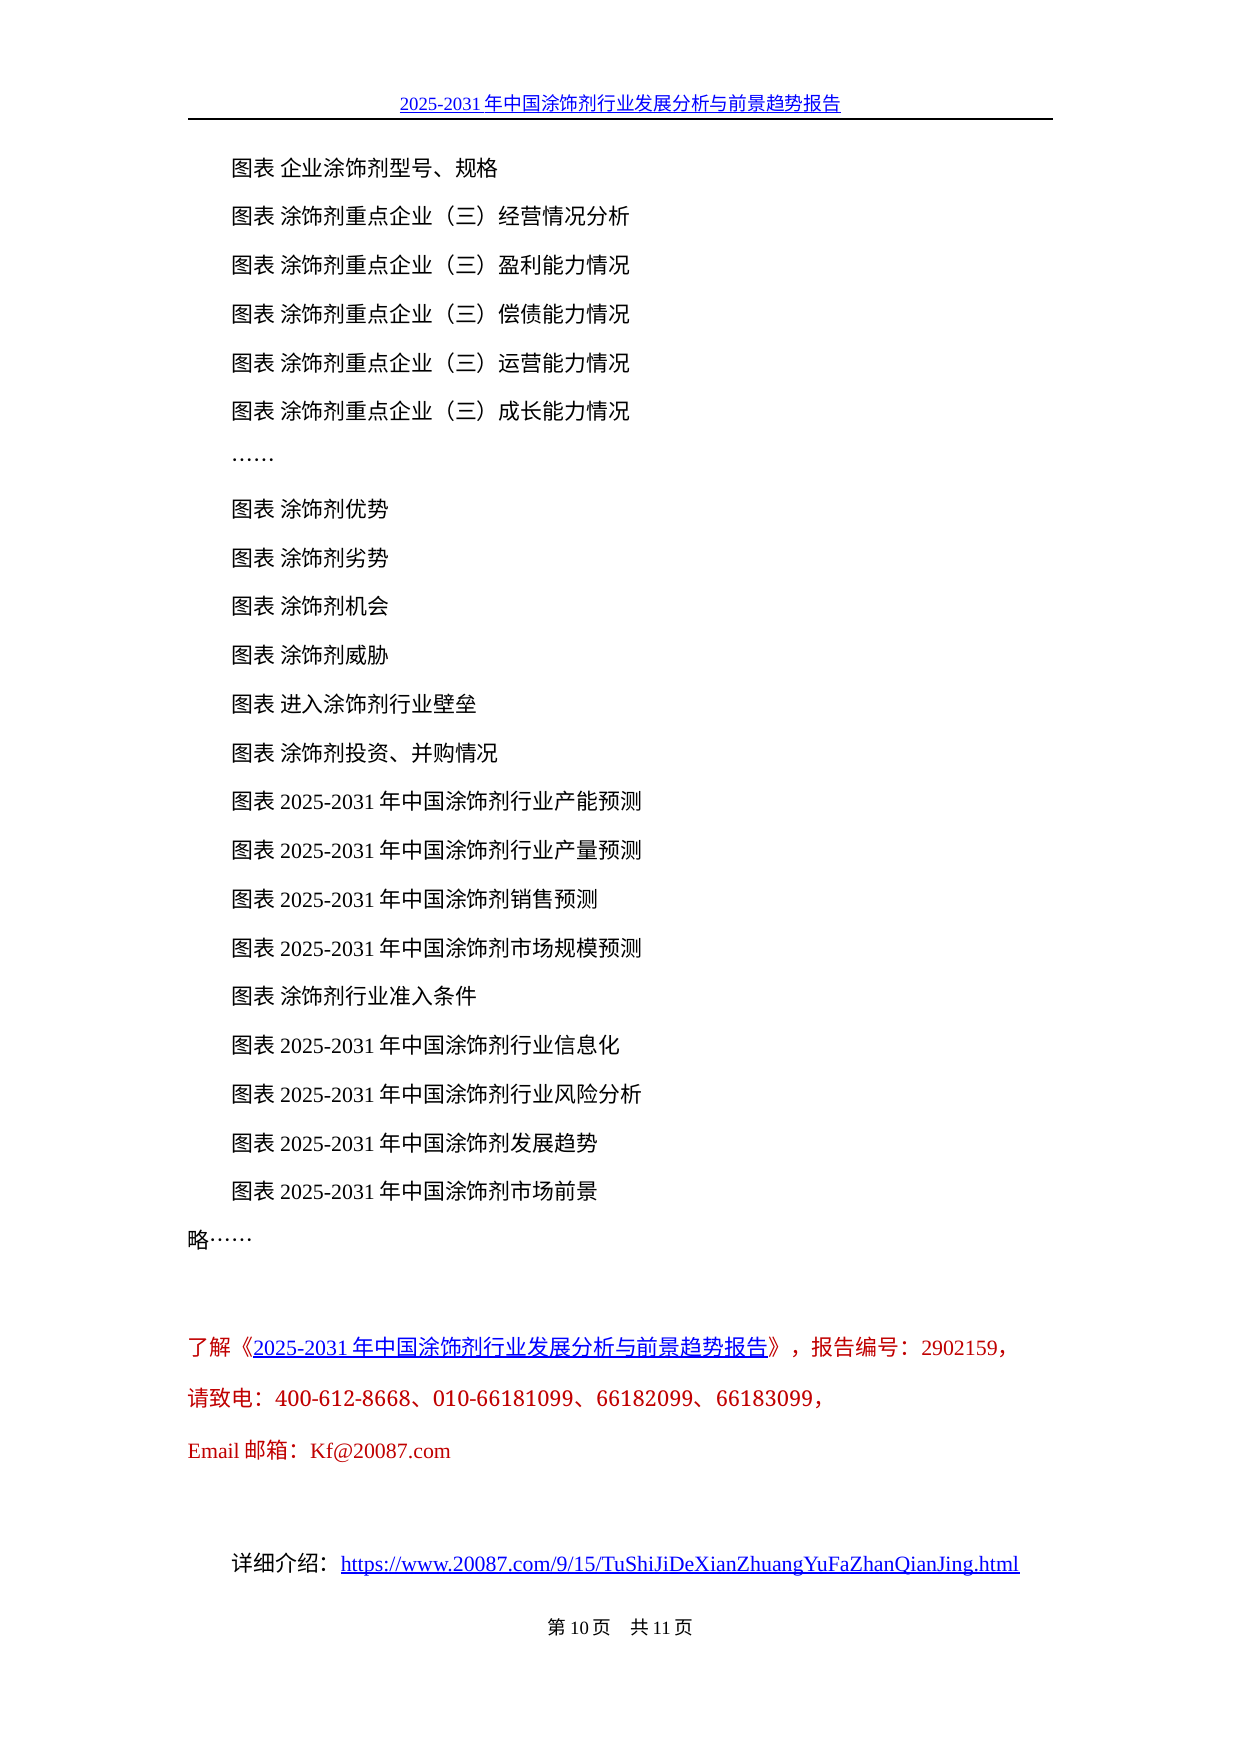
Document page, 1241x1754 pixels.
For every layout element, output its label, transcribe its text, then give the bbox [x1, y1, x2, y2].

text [187, 150, 1053, 1255]
text 请致电：400-612-8668、010-66181099、66182099、66183099， [187, 1381, 1053, 1413]
text Email邮箱：Kf@20087.com [187, 1432, 1053, 1465]
text 了解《2025-2031年中国涂饰剂行业发展分析与前景趋势报告》，报告编号：2902159， [187, 1329, 1053, 1362]
text 详细介绍：https://www.20087.com/9/15/TuShiJiDeXianZhuangYuFaZhanQianJing.html [187, 1545, 1053, 1578]
